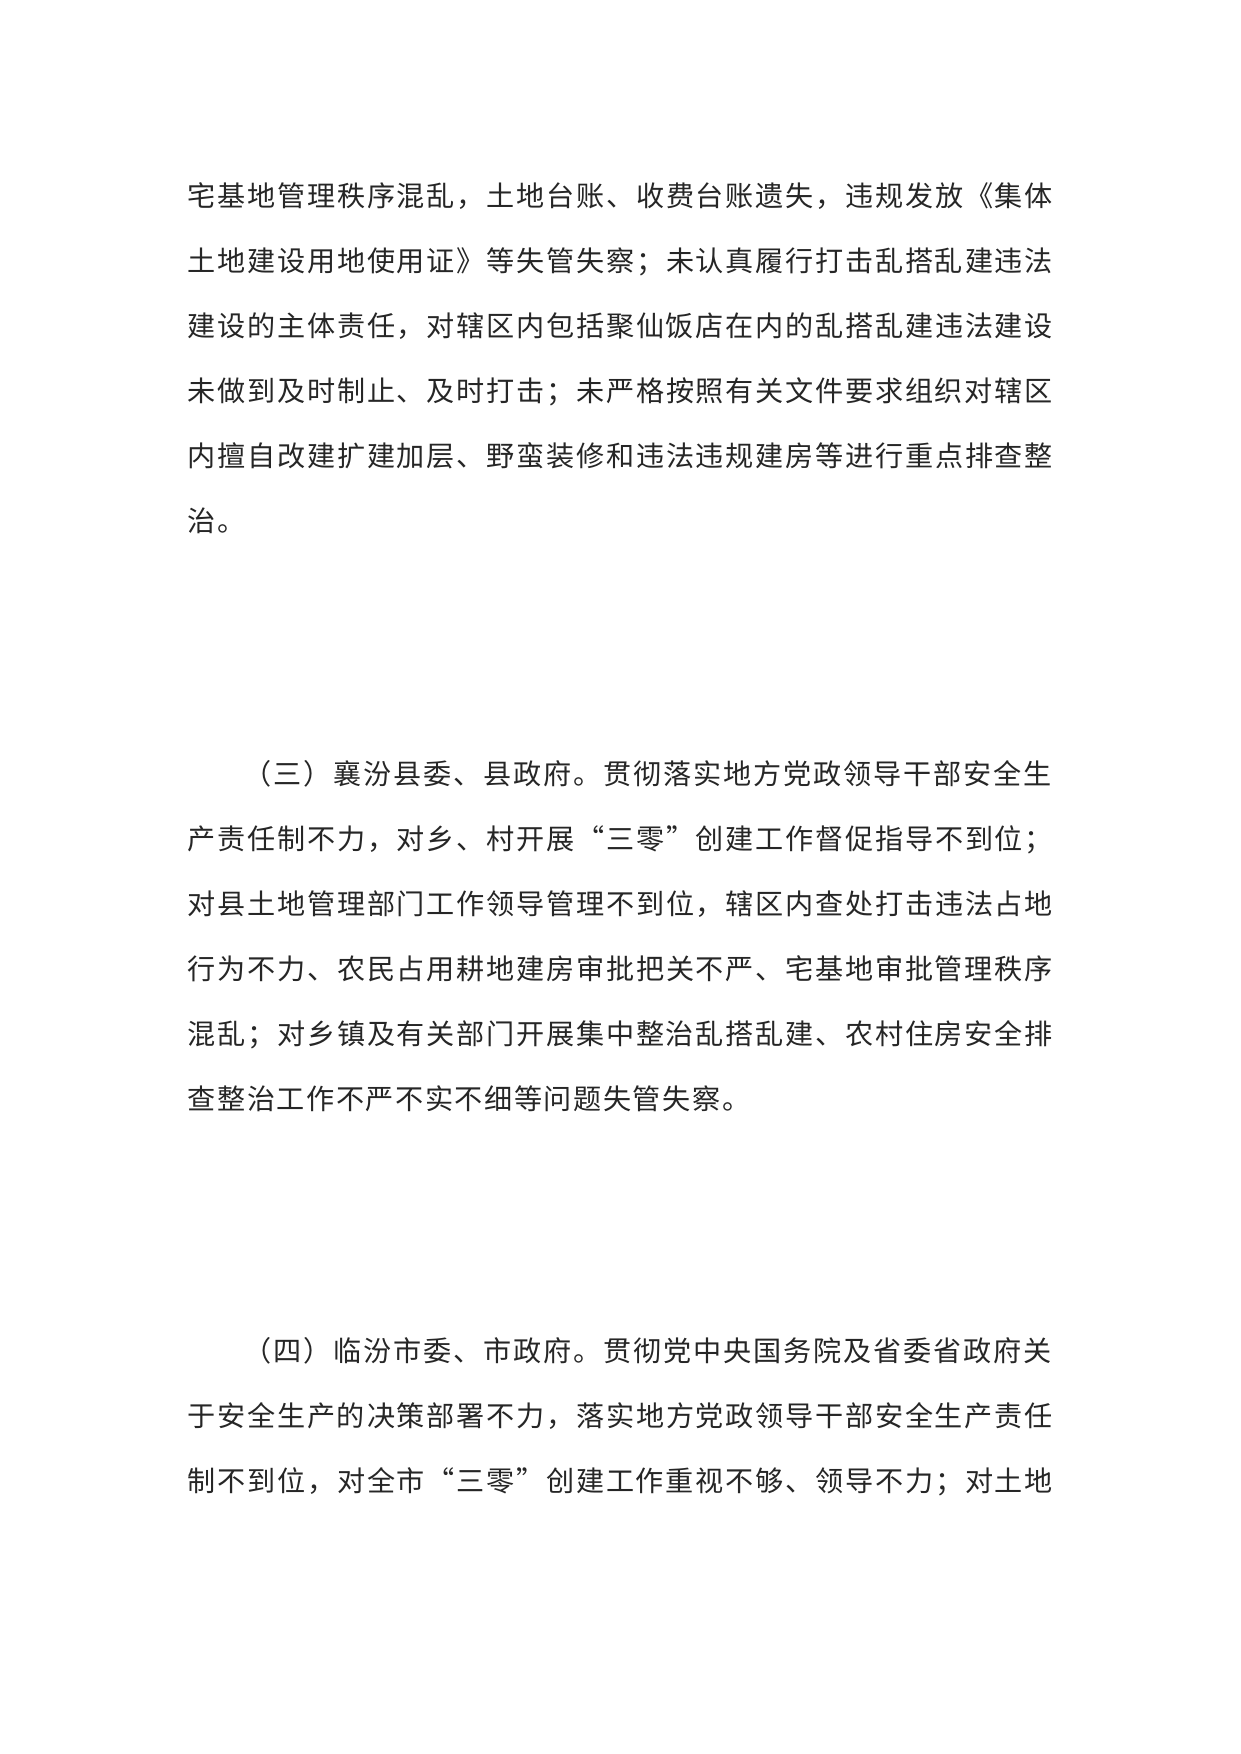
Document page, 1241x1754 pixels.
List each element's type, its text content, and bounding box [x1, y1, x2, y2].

text （三）襄汾县委、县政府。贯彻落实地方党政领导干部安全生产责任制不力，对乡、村开展“三零”创建工作督促指导不到位；对县土地管理部门工作领导管理不到位，辖区内查处打击违法占地行为不力、农民占用耕地建房审批把关不严、宅基地审批管理秩序混乱；对乡镇及有关部门开展集中整治乱搭乱建、农村住房安全排查整治工作不严不实不细等问题失管失察。 [187, 739, 1053, 1129]
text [187, 162, 1053, 552]
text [187, 1317, 1053, 1512]
